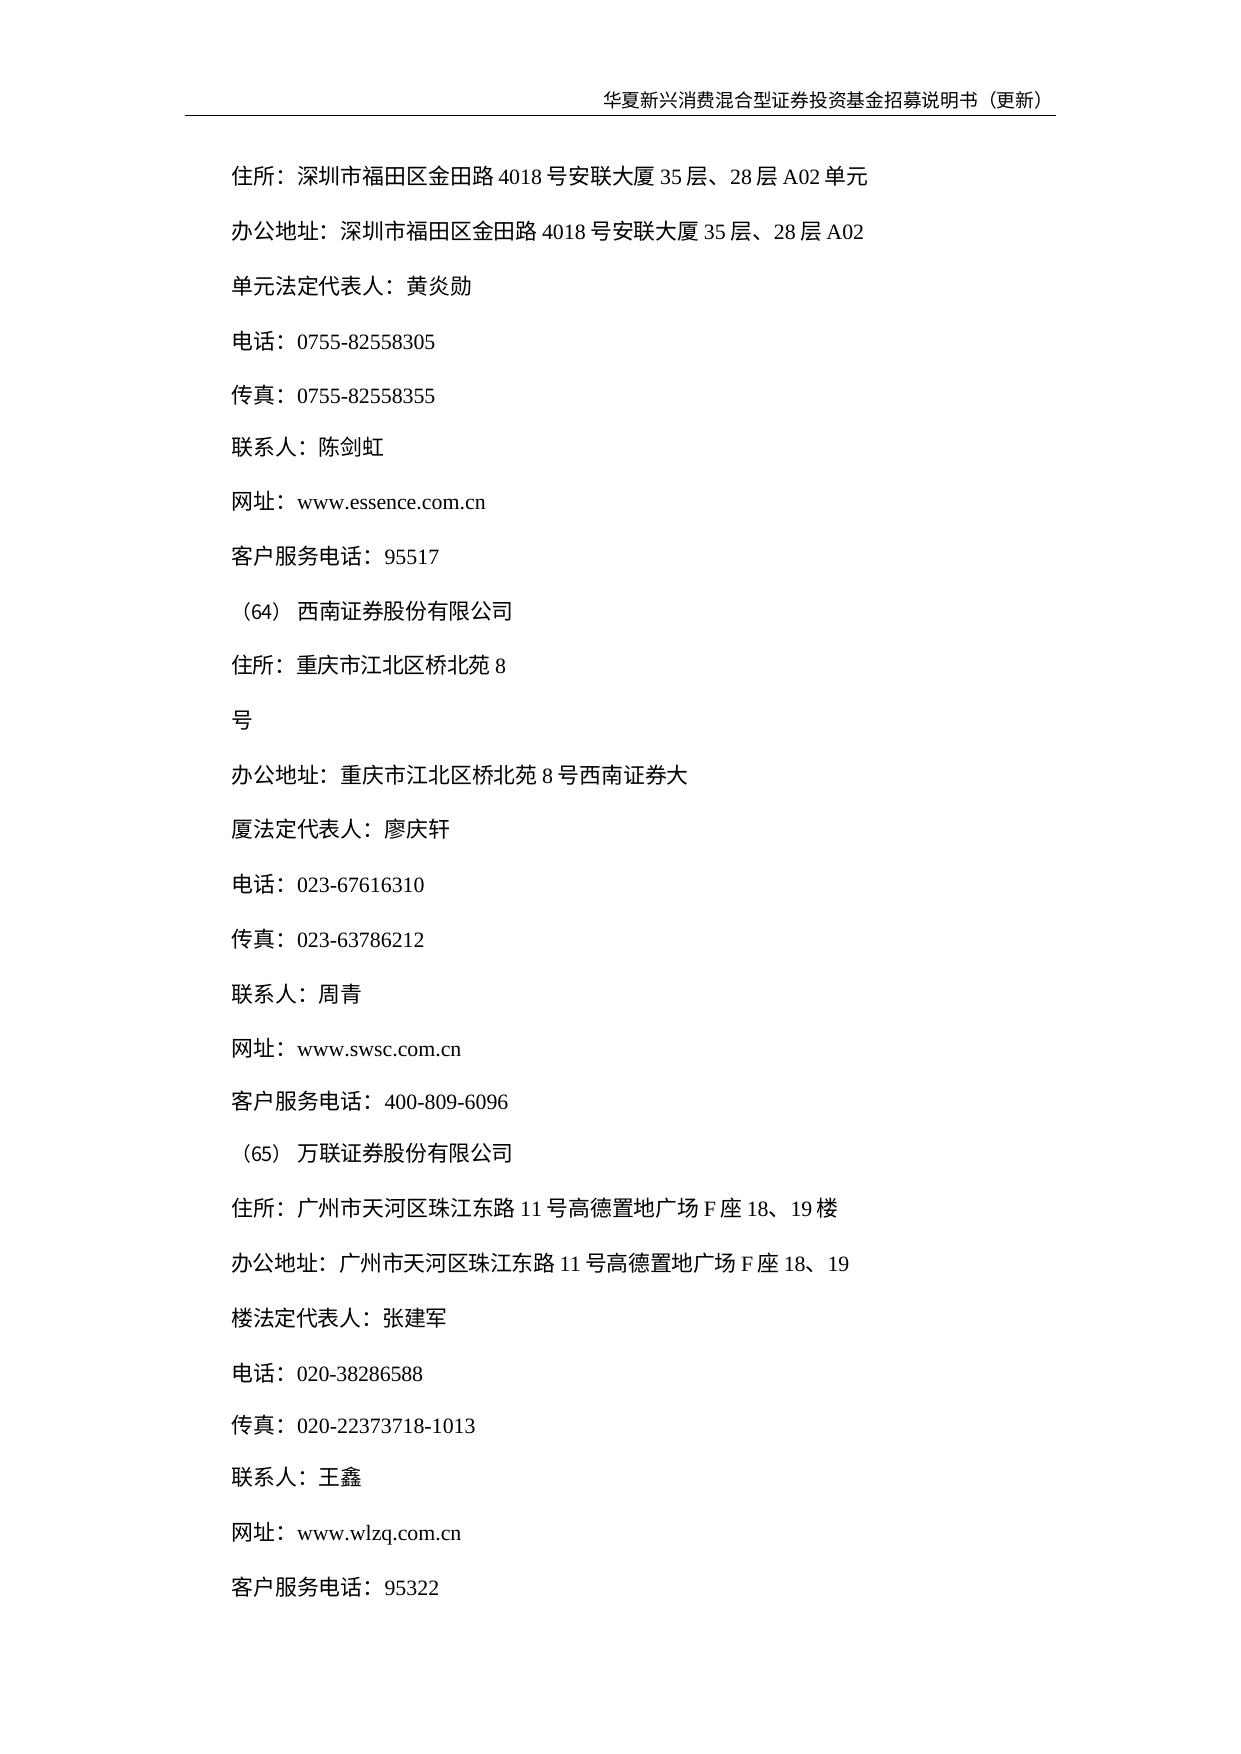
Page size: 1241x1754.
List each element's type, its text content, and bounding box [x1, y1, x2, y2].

text 网址：www.essence.com.cn 客户服务电话：95517 [231, 484, 489, 571]
text 住所：广州市天河区珠江东路11号高德置地广场F座18、19楼 [231, 1191, 1115, 1223]
text 联系人：周青 [231, 977, 1115, 1008]
text 电话：020-38286588 [231, 1356, 1115, 1387]
text 网址：www.swsc.com.cn [231, 1031, 1115, 1063]
text 办公地址：重庆市江北区桥北苑8号西南证券大厦法定代表人：廖庆轩 [231, 758, 702, 844]
list 万联证券股份有限公司 [231, 1136, 1115, 1168]
text 办公地址：广州市天河区珠江东路11号高德置地广场F座18、19楼法定代表人：张建军 [231, 1246, 856, 1332]
text 电话：023-67616310 传真：023-63786212 [231, 867, 425, 953]
text 联系人：王鑫 [231, 1460, 1115, 1492]
list 西南证券股份有限公司住所：重庆市江北区桥北苑8号 [231, 594, 527, 735]
text 网址：www.wlzq.com.cn 客户服务电话：95322 [231, 1515, 465, 1602]
text 传真：020-22373718-1013 [231, 1408, 1115, 1439]
text 住所：深圳市福田区金田路4018号安联大厦35层、28层A02单元 [231, 159, 1115, 191]
text 联系人：陈剑虹 [231, 433, 1115, 461]
text 办公地址：深圳市福田区金田路4018号安联大厦35层、28层A02单元法定代表人：黄炎勋 [231, 214, 882, 301]
text 电话：0755-82558305 传真：0755-82558355 [231, 324, 436, 410]
text 客户服务电话：400-809-6096 [231, 1084, 1115, 1116]
